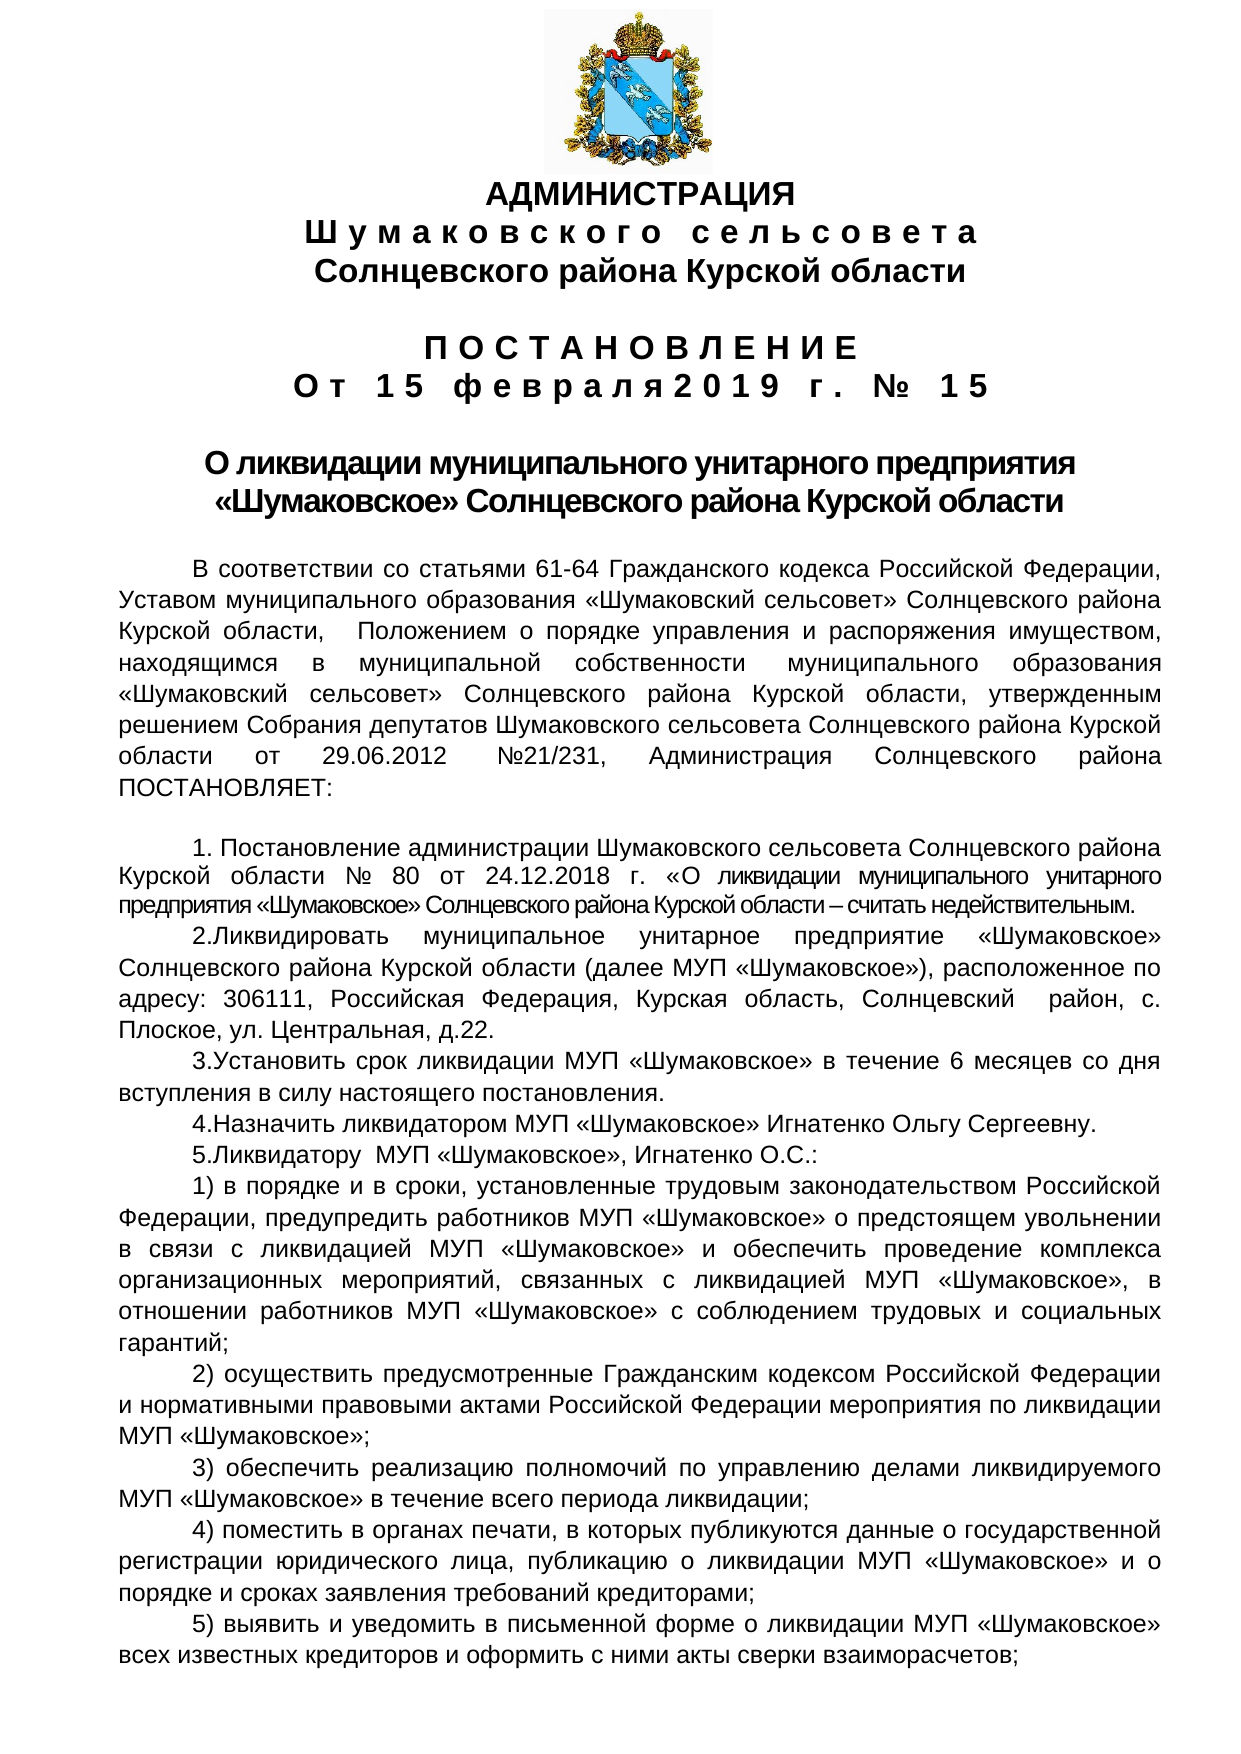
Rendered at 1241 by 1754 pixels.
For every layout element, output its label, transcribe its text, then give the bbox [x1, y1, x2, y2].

text 3) обеспечить реализацию полномочий по управлению делами ликвидируемого МУП «Шумаковское» в течение всего периода ликвидации; [118, 1450, 1162, 1512]
text 4) поместить в органах печати, в которых публикуются данные о государственной регистрации юридического лица, публикацию о ликвидации МУП «Шумаковское» и о порядке и сроках заявления требований кредиторами; [118, 1512, 1162, 1606]
text Солнцевского района Курской области [118, 251, 1162, 289]
text Шумаковского сельсовета [118, 212, 1162, 251]
text ПОСТАНОВЛЕНИЕ [118, 328, 1162, 366]
text 2.Ликвидировать муниципальное унитарное предприятие «Шумаковское» Солнцевского района Курской области (далее МУП «Шумаковское»), расположенное по адресу: 306111, Российская Федерация, Курская область, Солнцевский район, с. Плоское, ул. Центральная, д.22. [118, 919, 1162, 1044]
text 1) в порядке и в сроки, установленные трудовым законодательством Российской Федерации, предупредить работников МУП «Шумаковское» о предстоящем увольнении в связи с ликвидацией МУП «Шумаковское» и обеспечить проведение комплекса организационных мероприятий, связанных с ликвидацией МУП «Шумаковское», в отношении работников МУП «Шумаковское» с соблюдением трудовых и социальных гарантий; [118, 1169, 1162, 1356]
text О ликвидации муниципального унитарного предприятия «Шумаковское» Солнцевского района Курской области [118, 443, 1162, 520]
text В соответствии со статьями 61-64 Гражданского кодекса Российской Федерации, Уставом муниципального образования «Шумаковский сельсовет» Солнцевского района Курской области, Положением о порядке управления и распоряжения имуществом, находящимся в муниципальной собственности муниципального образования «Шумаковский сельсовет» Солнцевского района Курской области, утвержденным решением Собрания депутатов Шумаковского сельсовета Солнцевского района Курской области от 29.06.2012 №21/231, Администрация Солнцевского района ПОСТАНОВЛЯЕТ: [118, 551, 1162, 801]
text 2) осуществить предусмотренные Гражданским кодексом Российской Федерации и нормативными правовыми актами Российской Федерации мероприятия по ликвидации МУП «Шумаковское»; [118, 1356, 1162, 1450]
text 3.Установить срок ликвидации МУП «Шумаковское» в течение 6 месяцев со дня вступления в силу настоящего постановления. [118, 1044, 1162, 1106]
picture [543, 9, 713, 174]
text 5.Ликвидатору МУП «Шумаковское», Игнатенко О.С.: [192, 1137, 1162, 1169]
text 5) выявить и уведомить в письменной форме о ликвидации МУП «Шумаковское» всех известных кредиторов и оформить с ними акты сверки взаиморасчетов; [118, 1606, 1162, 1669]
text 1. Постановление администрации Шумаковского сельсовета Солнцевского района Курской области № 80 от 24.12.2018 г. «О ликвидации муниципального унитарного предприятия «Шумаковское» Солнцевского района Курской области – считать недействительным. [118, 832, 1162, 919]
text От 15 февраля2019 г. № 15 [118, 366, 1162, 405]
text 4.Назначить ликвидатором МУП «Шумаковское» Игнатенко Ольгу Сергеевну. [192, 1106, 1162, 1137]
text АДМИНИСТРАЦИЯ [118, 174, 1162, 212]
